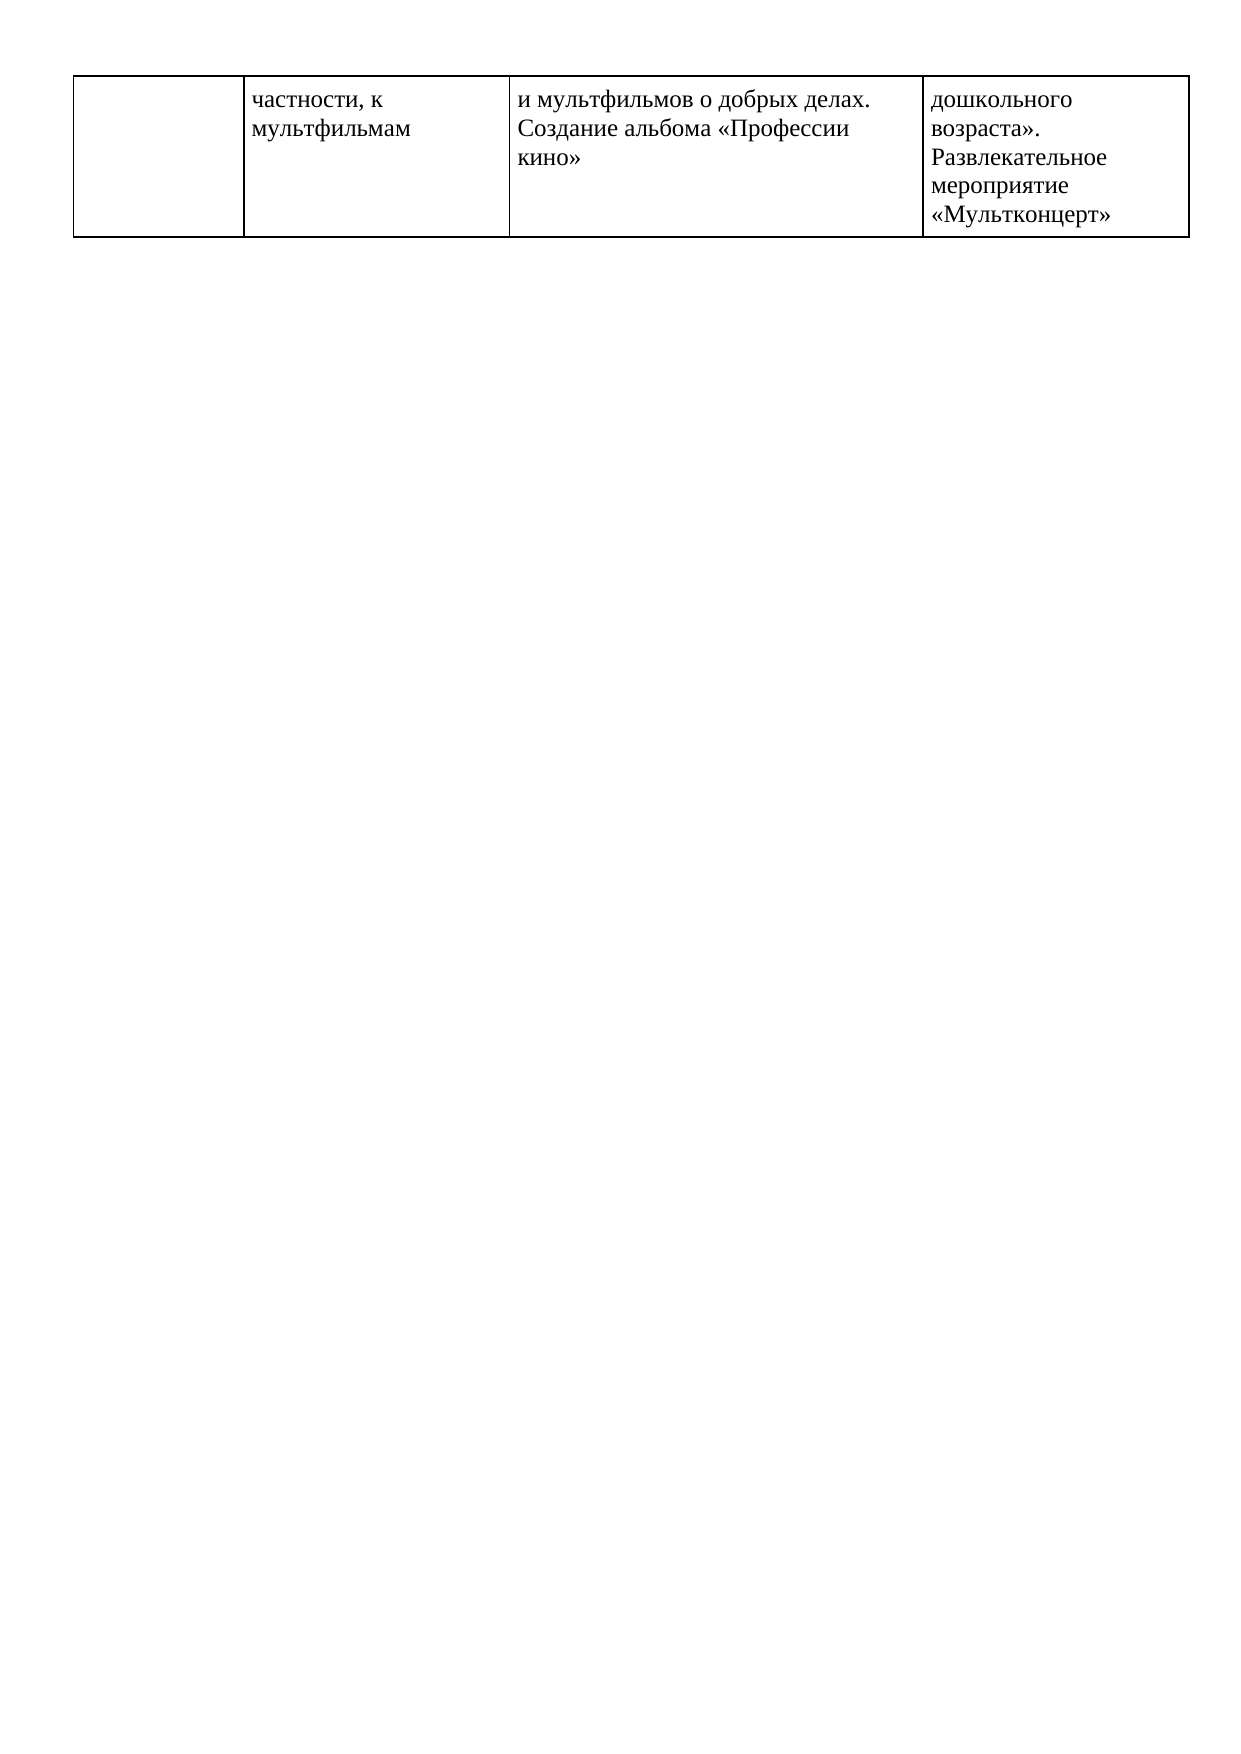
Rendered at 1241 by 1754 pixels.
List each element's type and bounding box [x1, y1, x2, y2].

table_cell [510, 77, 922, 236]
table_cell [924, 77, 1188, 236]
table_cell [74, 77, 243, 236]
table_cell [245, 77, 509, 236]
